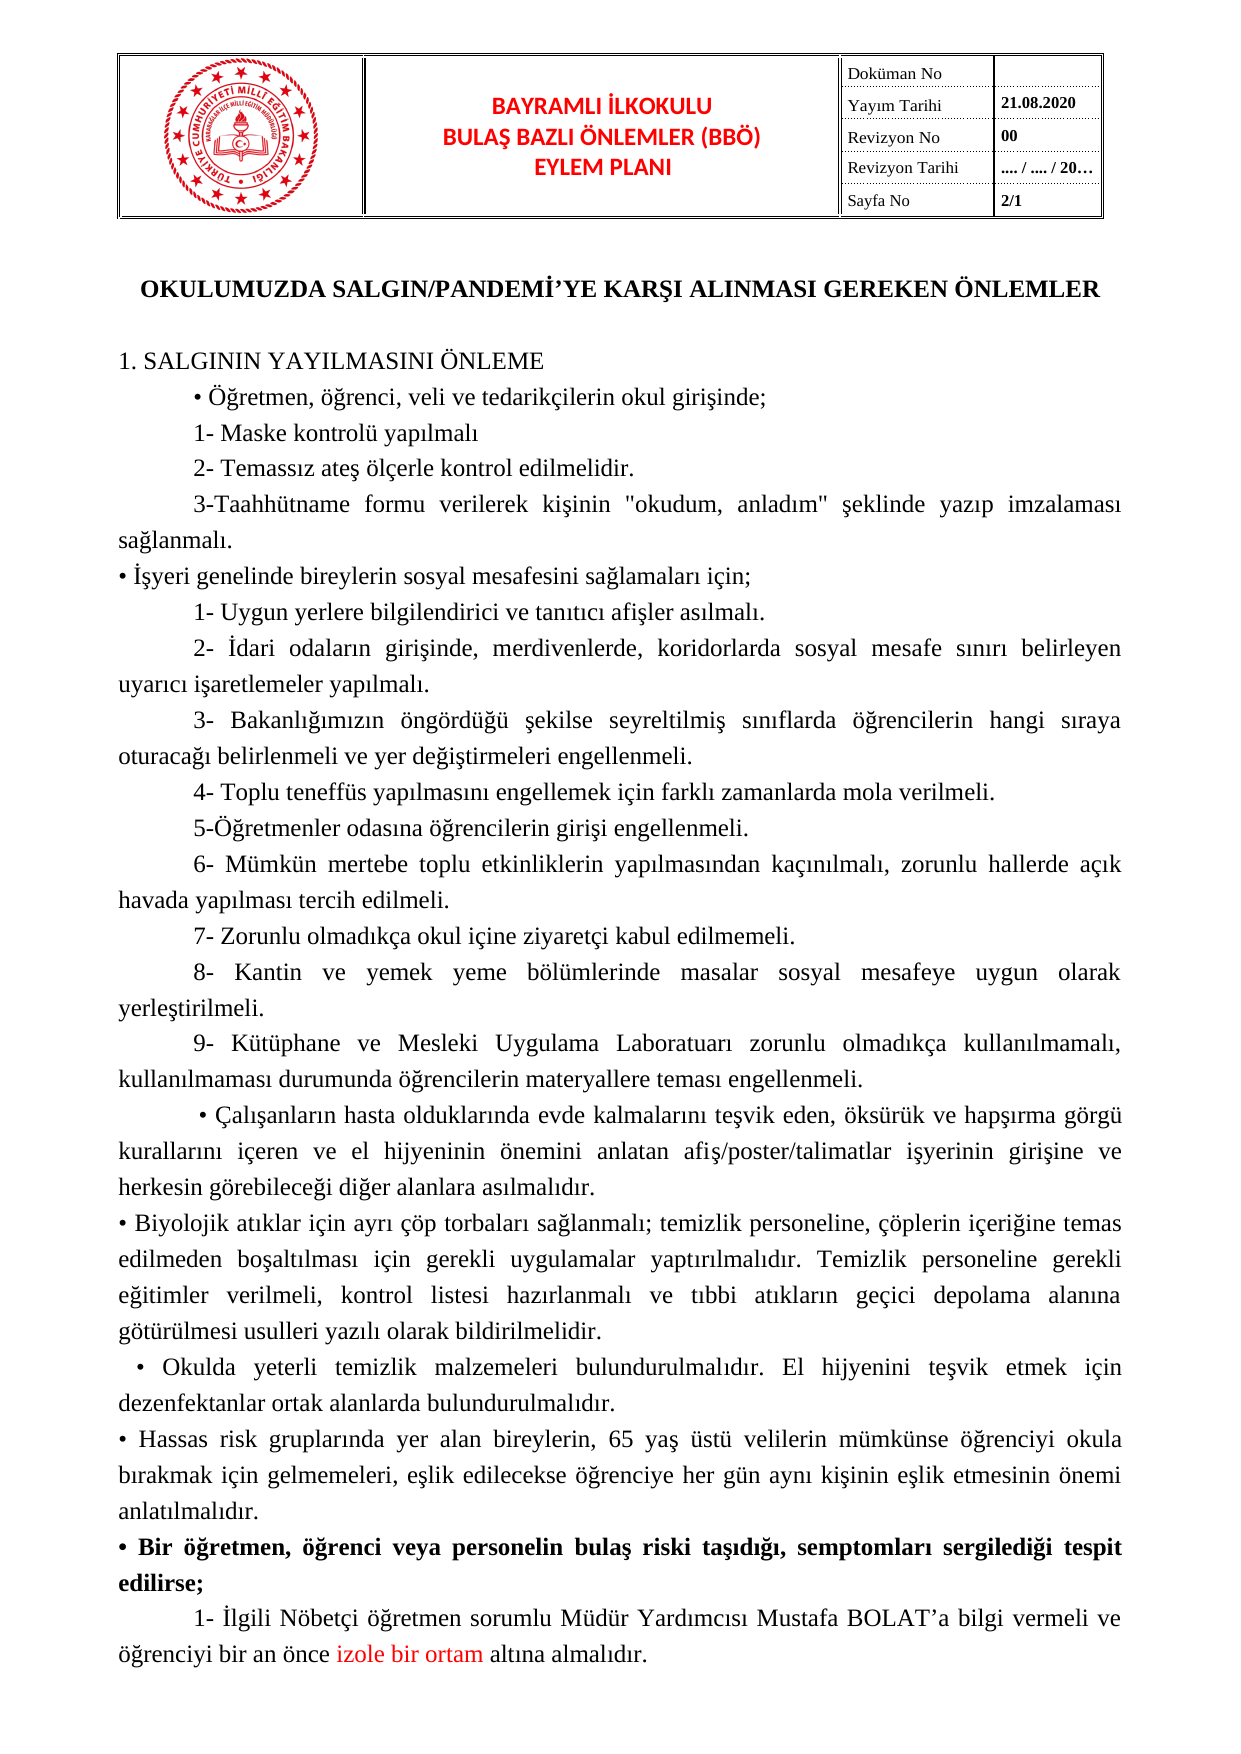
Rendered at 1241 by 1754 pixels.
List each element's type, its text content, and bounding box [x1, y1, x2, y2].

text 1- Maske kontrolü yapılmalı [118, 418, 1122, 446]
text 4- Toplu teneffüs yapılmasını engellemek için farklı zamanlarda mola verilmeli. [118, 777, 1122, 806]
text OKULUMUZDA SALGIN/PANDEMİ’YE KARŞI ALINMASI GEREKEN ÖNLEMLER [118, 274, 1122, 303]
text • Biyolojik atıklar için ayrı çöp torbaları sağlanmalı; temizlik personeline, çöplerin içeriğine temas edilmeden boşaltılması için gerekli uygulamalar yaptırılmalıdır. Temizlik personeline gerekli eğitimler verilmeli, kontrol listesi hazırlanmalı ve tıbbi atıkların geçici depolama alanına götürülmesi usulleri yazılı olarak bildirilmelidir. [118, 1208, 1122, 1345]
text • Bir öğretmen, öğrenci veya personelin bulaş riski taşıdığı, semptomları sergilediği tespit edilirse; [118, 1532, 1122, 1596]
text 3-Taahhütname formu verilerek kişinin "okudum, anladım" şeklinde yazıp imzalaması sağlanmalı. [118, 489, 1122, 554]
text 2- İdari odaların girişinde, merdivenlerde, koridorlarda sosyal mesafe sınırı belirleyen uyarıcı işaretlemeler yapılmalı. [118, 633, 1122, 698]
text 6- Mümkün mertebe toplu etkinliklerin yapılmasından kaçınılmalı, zorunlu hallerde açık havada yapılması tercih edilmeli. [118, 849, 1122, 913]
text 1. SALGININ YAYILMASINI ÖNLEME [118, 346, 1122, 374]
text 9- Kütüphane ve Mesleki Uygulama Laboratuarı zorunlu olmadıkça kullanılmamalı, kullanılmaması durumunda öğrencilerin materyallere teması engellenmeli. [118, 1028, 1122, 1093]
picture [164, 58, 318, 213]
text 1- İlgili Nöbetçi öğretmen sorumlu Müdür Yardımcısı Mustafa BOLAT’a bilgi vermeli ve öğrenciyi bir an önce izole bir ortam altına almalıdır. [118, 1603, 1122, 1668]
text • Çalışanların hasta olduklarında evde kalmalarını teşvik eden, öksürük ve hapşırma görgü kurallarını içeren ve el hijyeninin önemini anlatan afiş/poster/talimatlar işyerinin girişine ve herkesin görebileceği diğer alanlara asılmalıdır. [118, 1100, 1122, 1201]
text • İşyeri genelinde bireylerin sosyal mesafesini sağlamaları için; [118, 561, 1122, 590]
text 7- Zorunlu olmadıkça okul içine ziyaretçi kabul edilmemeli. [118, 921, 1122, 949]
text • Öğretmen, öğrenci, veli ve tedarikçilerin okul girişinde; [118, 382, 1122, 410]
text 5-Öğretmenler odasına öğrencilerin girişi engellenmeli. [118, 813, 1122, 842]
text 2- Temassız ateş ölçerle kontrol edilmelidir. [118, 453, 1122, 482]
text 1- Uygun yerlere bilgilendirici ve tanıtıcı afişler asılmalı. [118, 597, 1122, 626]
text 3- Bakanlığımızın öngördüğü şekilse seyreltilmiş sınıflarda öğrencilerin hangi sıraya oturacağı belirlenmeli ve yer değiştirmeleri engellenmeli. [118, 705, 1122, 770]
text • Hassas risk gruplarında yer alan bireylerin, 65 yaş üstü velilerin mümkünse öğrenciyi okula bırakmak için gelmemeleri, eşlik edilecekse öğrenciye her gün aynı kişinin eşlik etmesinin önemi anlatılmalıdır. [118, 1424, 1122, 1524]
text 8- Kantin ve yemek yeme bölümlerinde masalar sosyal mesafeye uygun olarak yerleştirilmeli. [118, 957, 1122, 1021]
text • Okulda yeterli temizlik malzemeleri bulundurulmalıdır. El hijyenini teşvik etmek için dezenfektanlar ortak alanlarda bulundurulmalıdır. [118, 1352, 1122, 1417]
